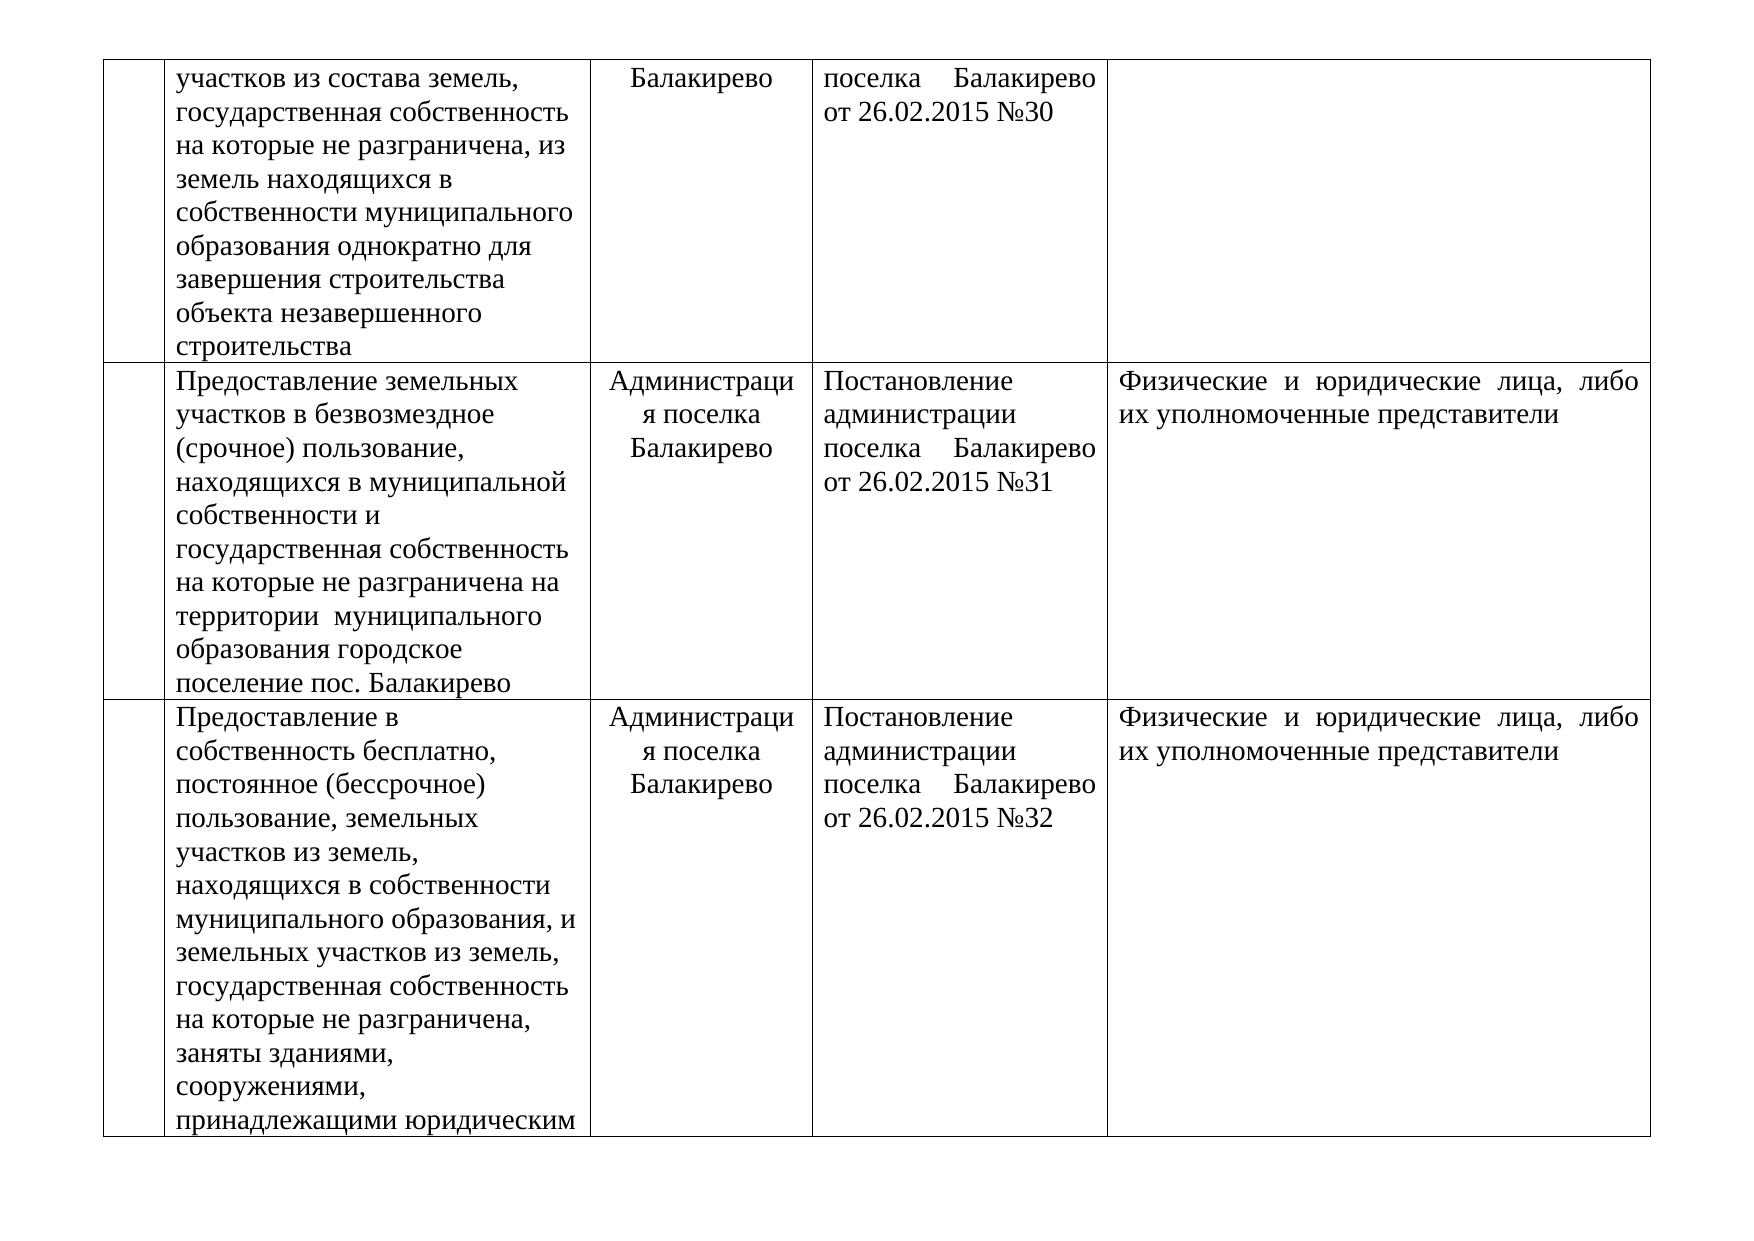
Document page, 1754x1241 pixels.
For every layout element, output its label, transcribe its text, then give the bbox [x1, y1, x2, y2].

table_cell [104, 60, 164, 362]
table_cell [104, 363, 164, 698]
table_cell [1108, 700, 1650, 1136]
table_cell Предоставление земельных участков в безвозмездное (срочное) пользование, находящихся в муниципальной собственности и государственная собственность на которые не разграничена на территории муниципального образования городское поселение пос. Балакирево [165, 363, 590, 698]
table_cell Администрация поселка Балакирево [591, 363, 812, 698]
table_cell [104, 700, 164, 1136]
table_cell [813, 700, 1107, 1136]
table_cell Физические и юридические лица, либо их уполномоченные представители [1108, 363, 1650, 698]
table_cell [165, 60, 590, 362]
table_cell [591, 60, 812, 362]
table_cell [813, 60, 1107, 362]
table_cell Постановление администрации поселка Балакирево от 26.02.2015 №31 [813, 363, 1107, 698]
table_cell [165, 700, 590, 1136]
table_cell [591, 700, 812, 1136]
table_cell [1108, 60, 1650, 362]
